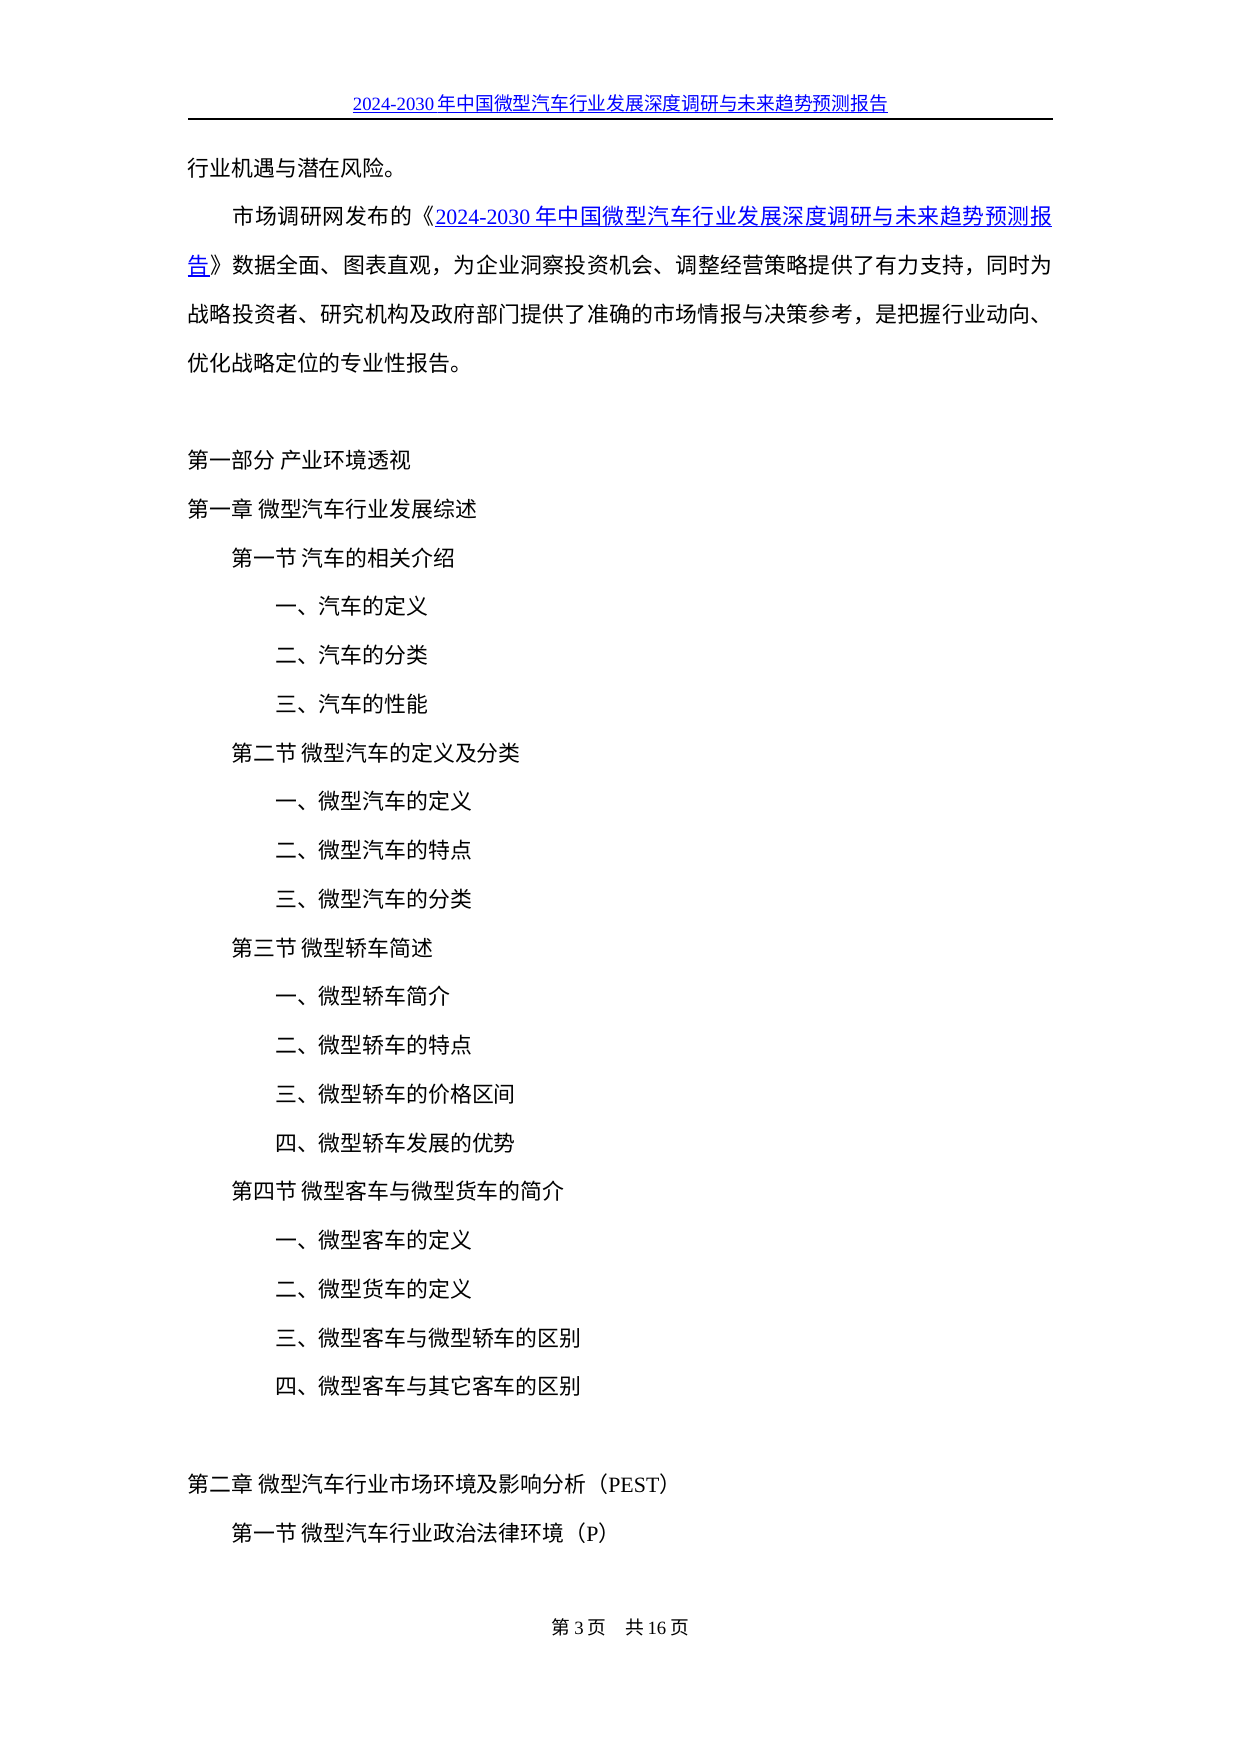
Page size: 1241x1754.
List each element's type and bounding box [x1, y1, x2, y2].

text [187, 150, 1053, 1548]
